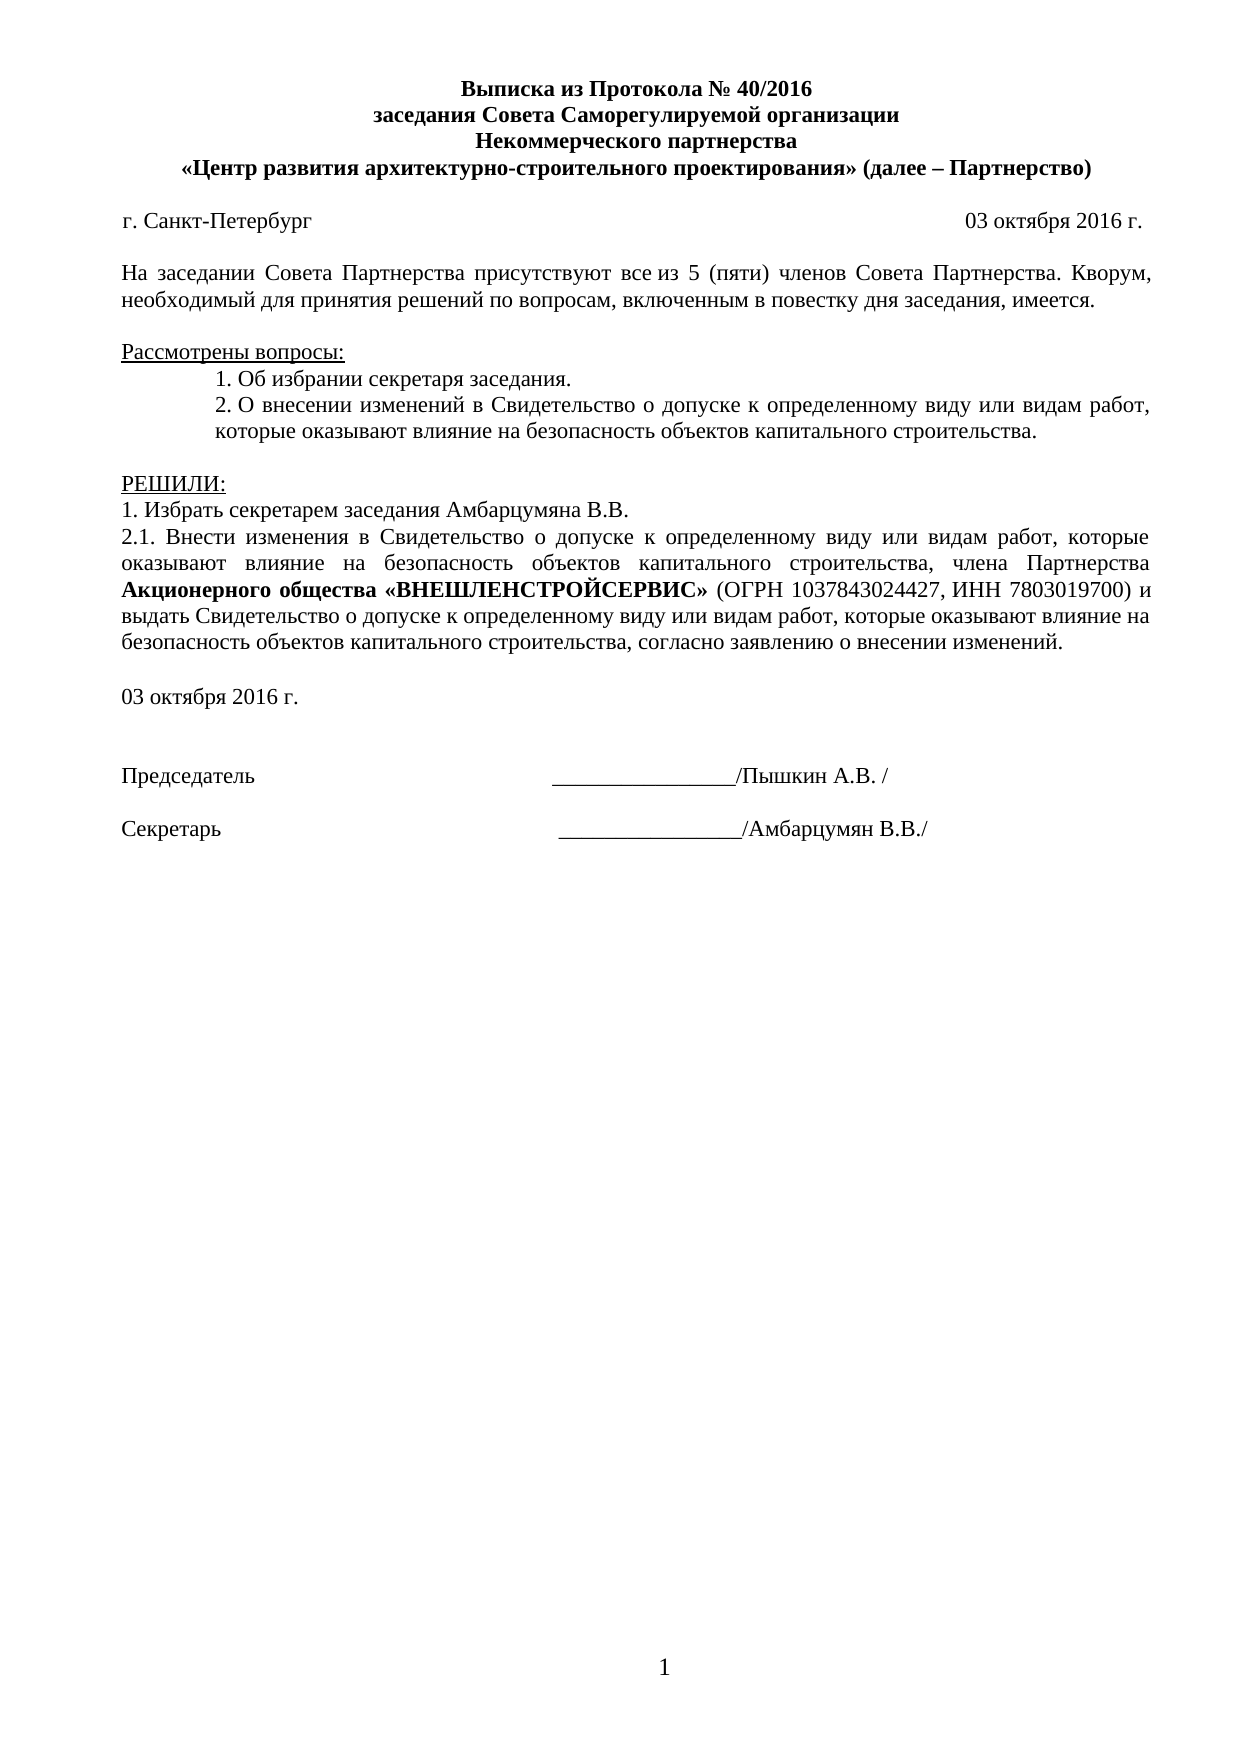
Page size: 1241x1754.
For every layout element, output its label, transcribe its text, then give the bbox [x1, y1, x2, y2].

text Секретарь ________________/Амбарцумян В.В./ [121, 815, 1152, 842]
text 03 октября 2016 г. [121, 683, 1152, 710]
text Некоммерческого партнерства [121, 128, 1152, 154]
text заседания Совета Саморегулируемой организации [121, 101, 1152, 128]
text 1. Об избрании секретаря заседания. [215, 365, 1152, 391]
table_header 03 октября 2016 г. [633, 207, 1154, 233]
text Председатель ________________/Пышкин А.В. / [121, 762, 1152, 789]
text «Центр развития архитектурно-строительного проектирования» (далее – Партнерство) [121, 154, 1152, 180]
text 1. Избрать секретарем заседания Амбарцумяна В.В. [121, 497, 1152, 523]
text 2. О внесении изменений в Свидетельство о допуске к определенному виду или видам работ, которые оказывают влияние на безопасность объектов капитального строительства. [215, 391, 1152, 444]
text Рассмотрены вопросы: [121, 338, 1152, 365]
table_header г. Санкт-Петербург [111, 207, 632, 233]
text РЕШИЛИ: [121, 470, 1152, 497]
text 2.1. Внести изменения в Свидетельство о допуске к определенному виду или видам работ, которые оказывают влияние на безопасность объектов капитального строительства, члена Партнерства Акционерного общества «ВНЕШЛЕНСТРОЙСЕРВИС» (ОГРН 1037843024427, ИНН 7803019700) и выдать Свидетельство о допуске к определенному виду или видам работ, которые оказывают влияние на безопасность объектов капитального строительства, согласно заявлению о внесении изменений. [121, 523, 1152, 655]
text На заседании Совета Партнерства присутствуют все из 5 (пяти) членов Совета Партнерства. Кворум, необходимый для принятия решений по вопросам, включенным в повестку дня заседания, имеется. [121, 259, 1152, 312]
text Выписка из Протокола № 40/2016 [121, 75, 1152, 101]
